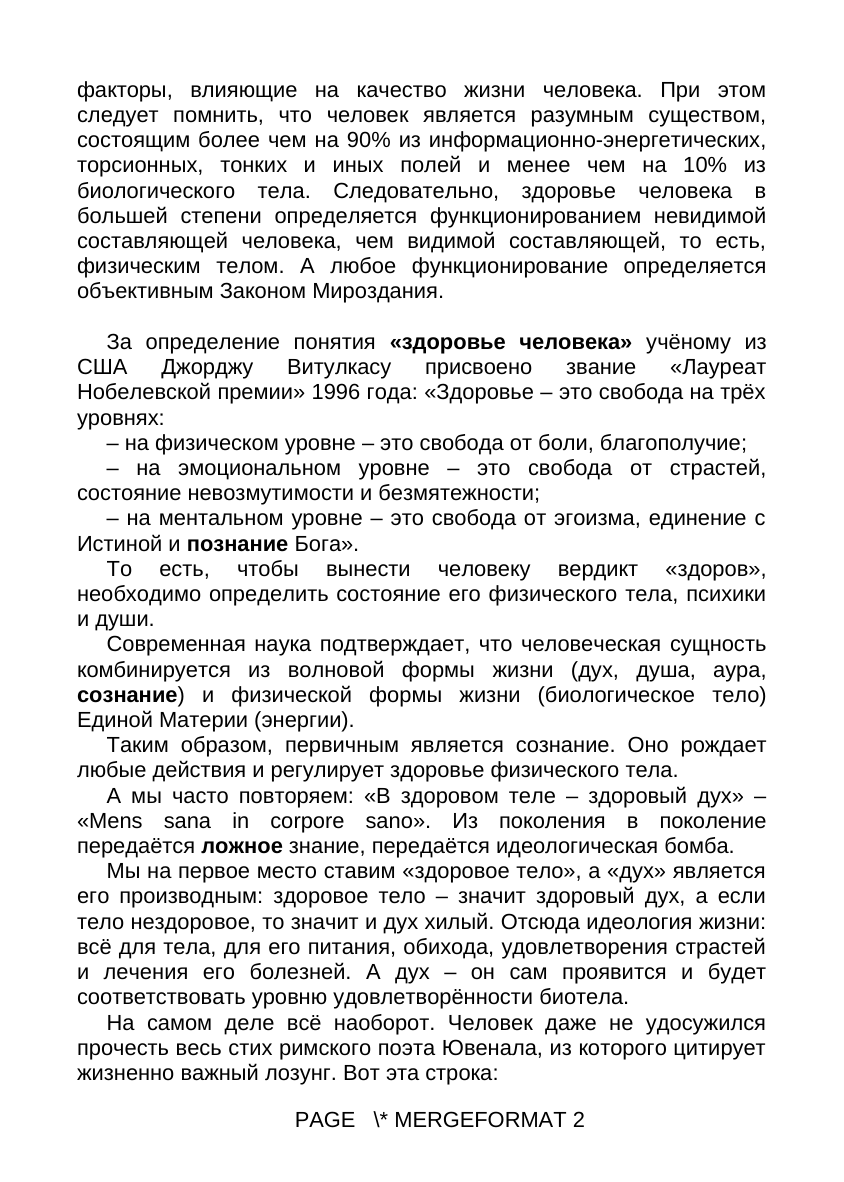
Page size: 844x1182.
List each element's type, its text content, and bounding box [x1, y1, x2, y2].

text Мы на первое место ставим «здоровое тело», а «дух» является его производным: здоровое тело – значит здоровый дух, а если тело нездоровое, то значит и дух хилый. Отсюда идеология жизни: всё для тела, для его питания, обихода, удовлетворения страстей и лечения его болезней. А дух – он сам проявится и будет соответствовать уровню удовлетворённости биотела. [77, 858, 767, 1009]
text А мы часто повторяем: «В здоровом теле – здоровый дух» – «Mens sana in corpore sano». Из поколения в поколение передаётся ложное знание, передаётся идеологическая бомба. [77, 783, 767, 858]
text За определение понятия «здоровье человека» учёному из США Джорджу Витулкасу присвоено звание «Лауреат Нобелевской премии» 1996 года: «Здоровье – это свобода на трёх уровнях: [77, 329, 767, 430]
text – на физическом уровне – это свобода от боли, благополучие; [77, 430, 767, 455]
text – на эмоциональном уровне – это свобода от страстей, состояние невозмутимости и безмятежности; [77, 455, 767, 505]
text То есть, чтобы вынести человеку вердикт «здоров», необходимо определить состояние его физического тела, психики и души. [77, 556, 767, 631]
text На самом деле всё наоборот. Человек даже не удосужился прочесть весь стих римского поэта Ювенала, из которого цитирует жизненно важный лозунг. Вот эта строка: [77, 1009, 767, 1085]
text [77, 77, 767, 304]
text Современная наука подтверждает, что человеческая сущность комбинируется из волновой формы жизни (дух, душа, аура, сознание) и физической формы жизни (биологическое тело) Единой Материи (энергии). [77, 631, 767, 732]
text Таким образом, первичным является сознание. Оно рождает любые действия и регулирует здоровье физического тела. [77, 732, 767, 783]
text – на ментальном уровне – это свобода от эгоизма, единение с Истиной и познание Бога». [77, 505, 767, 556]
